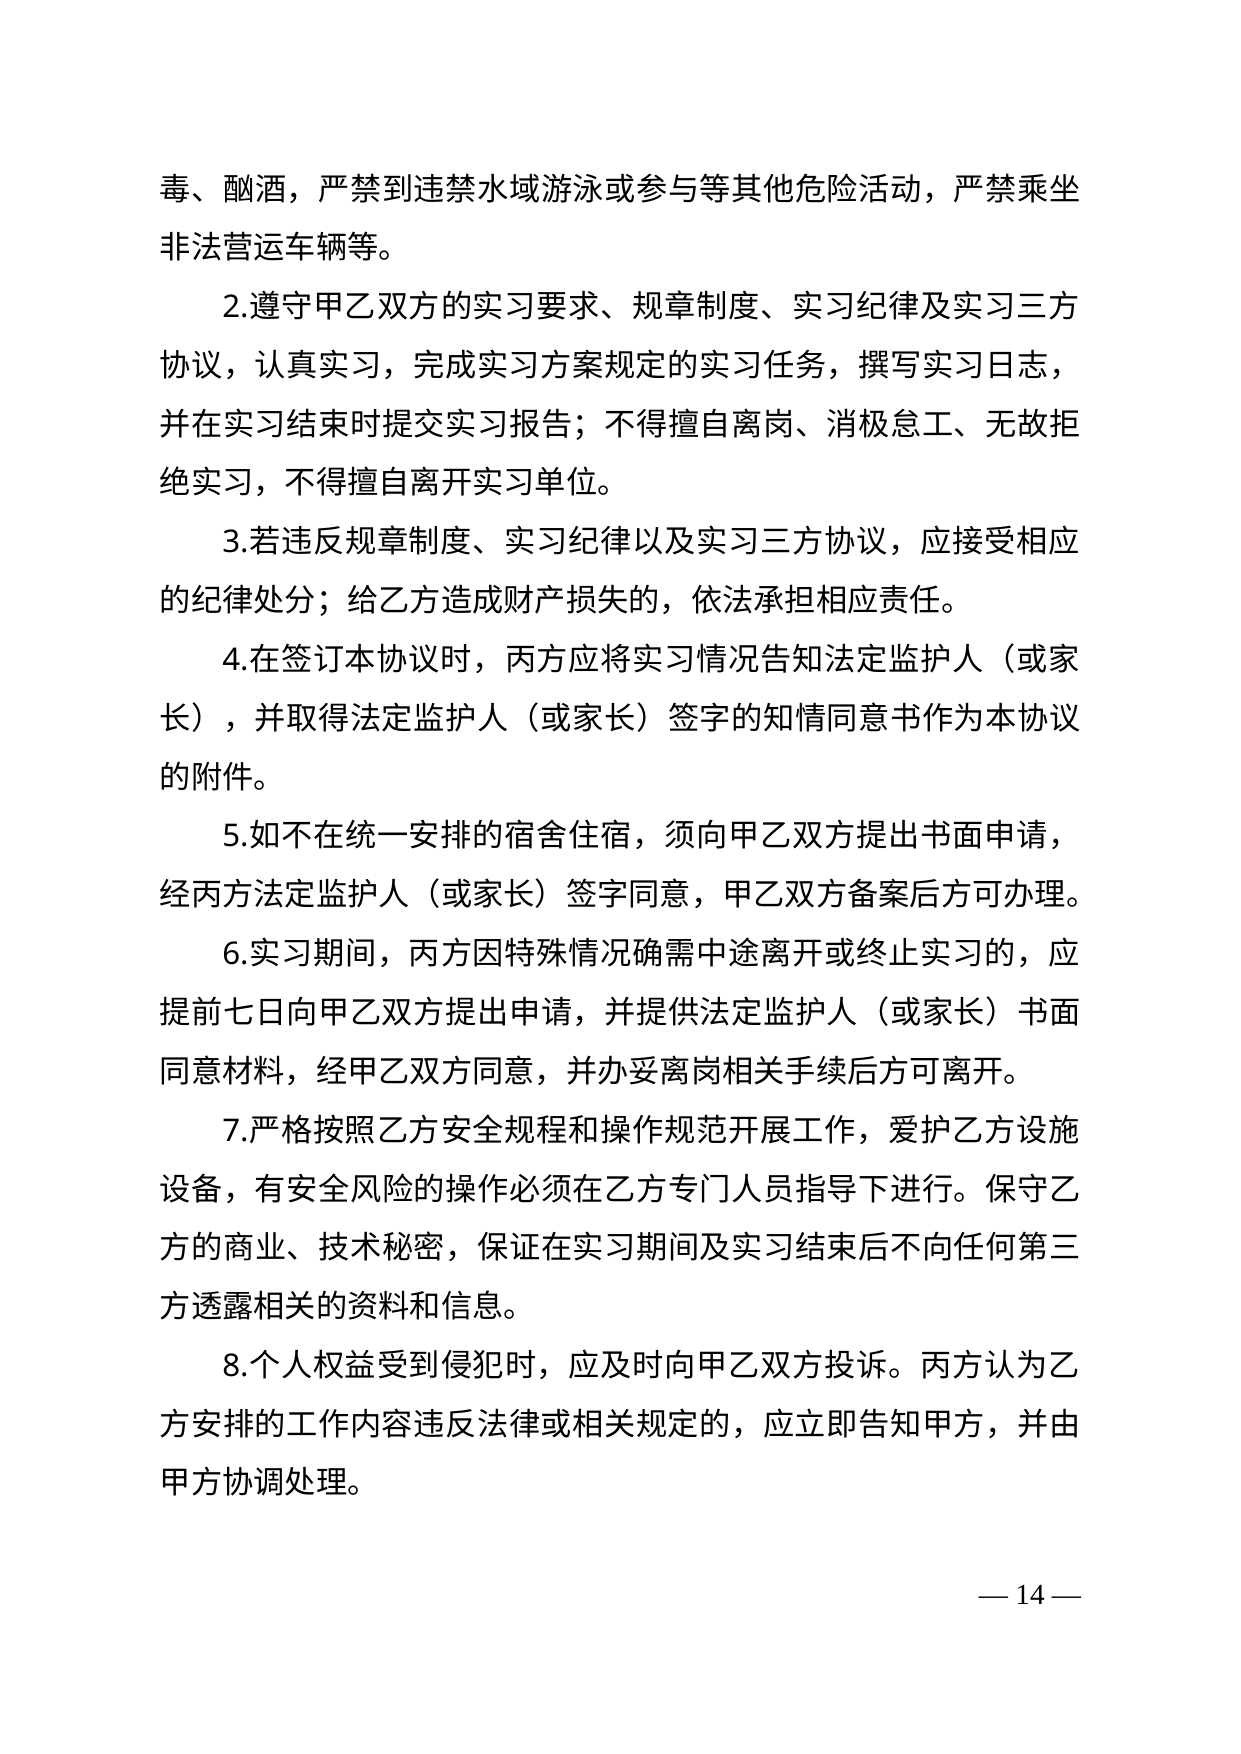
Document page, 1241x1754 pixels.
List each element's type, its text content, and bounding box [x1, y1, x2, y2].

text 6.实习期间，丙方因特殊情况确需中途离开或终止实习的，应提前七日向甲乙双方提出申请，并提供法定监护人（或家长）书面同意材料，经甲乙双方同意，并办妥离岗相关手续后方可离开。 [159, 928, 1081, 1091]
text 8.个人权益受到侵犯时，应及时向甲乙双方投诉。丙方认为乙方安排的工作内容违反法律或相关规定的，应立即告知甲方，并由甲方协调处理。 [159, 1340, 1081, 1503]
text 2.遵守甲乙双方的实习要求、规章制度、实习纪律及实习三方协议，认真实习，完成实习方案规定的实习任务，撰写实习日志，并在实习结束时提交实习报告；不得擅自离岗、消极怠工、无故拒绝实习，不得擅自离开实习单位。 [159, 281, 1081, 503]
text 7.严格按照乙方安全规程和操作规范开展工作，爱护乙方设施设备，有安全风险的操作必须在乙方专门人员指导下进行。保守乙方的商业、技术秘密，保证在实习期间及实习结束后不向任何第三方透露相关的资料和信息。 [159, 1105, 1081, 1326]
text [159, 164, 1081, 268]
text 5.如不在统一安排的宿舍住宿，须向甲乙双方提出书面申请，经丙方法定监护人（或家长）签字同意，甲乙双方备案后方可办理。 [159, 811, 1081, 915]
text 4.在签订本协议时，丙方应将实习情况告知法定监护人（或家长），并取得法定监护人（或家长）签字的知情同意书作为本协议的附件。 [159, 634, 1081, 797]
text 3.若违反规章制度、实习纪律以及实习三方协议，应接受相应的纪律处分；给乙方造成财产损失的，依法承担相应责任。 [159, 516, 1081, 621]
